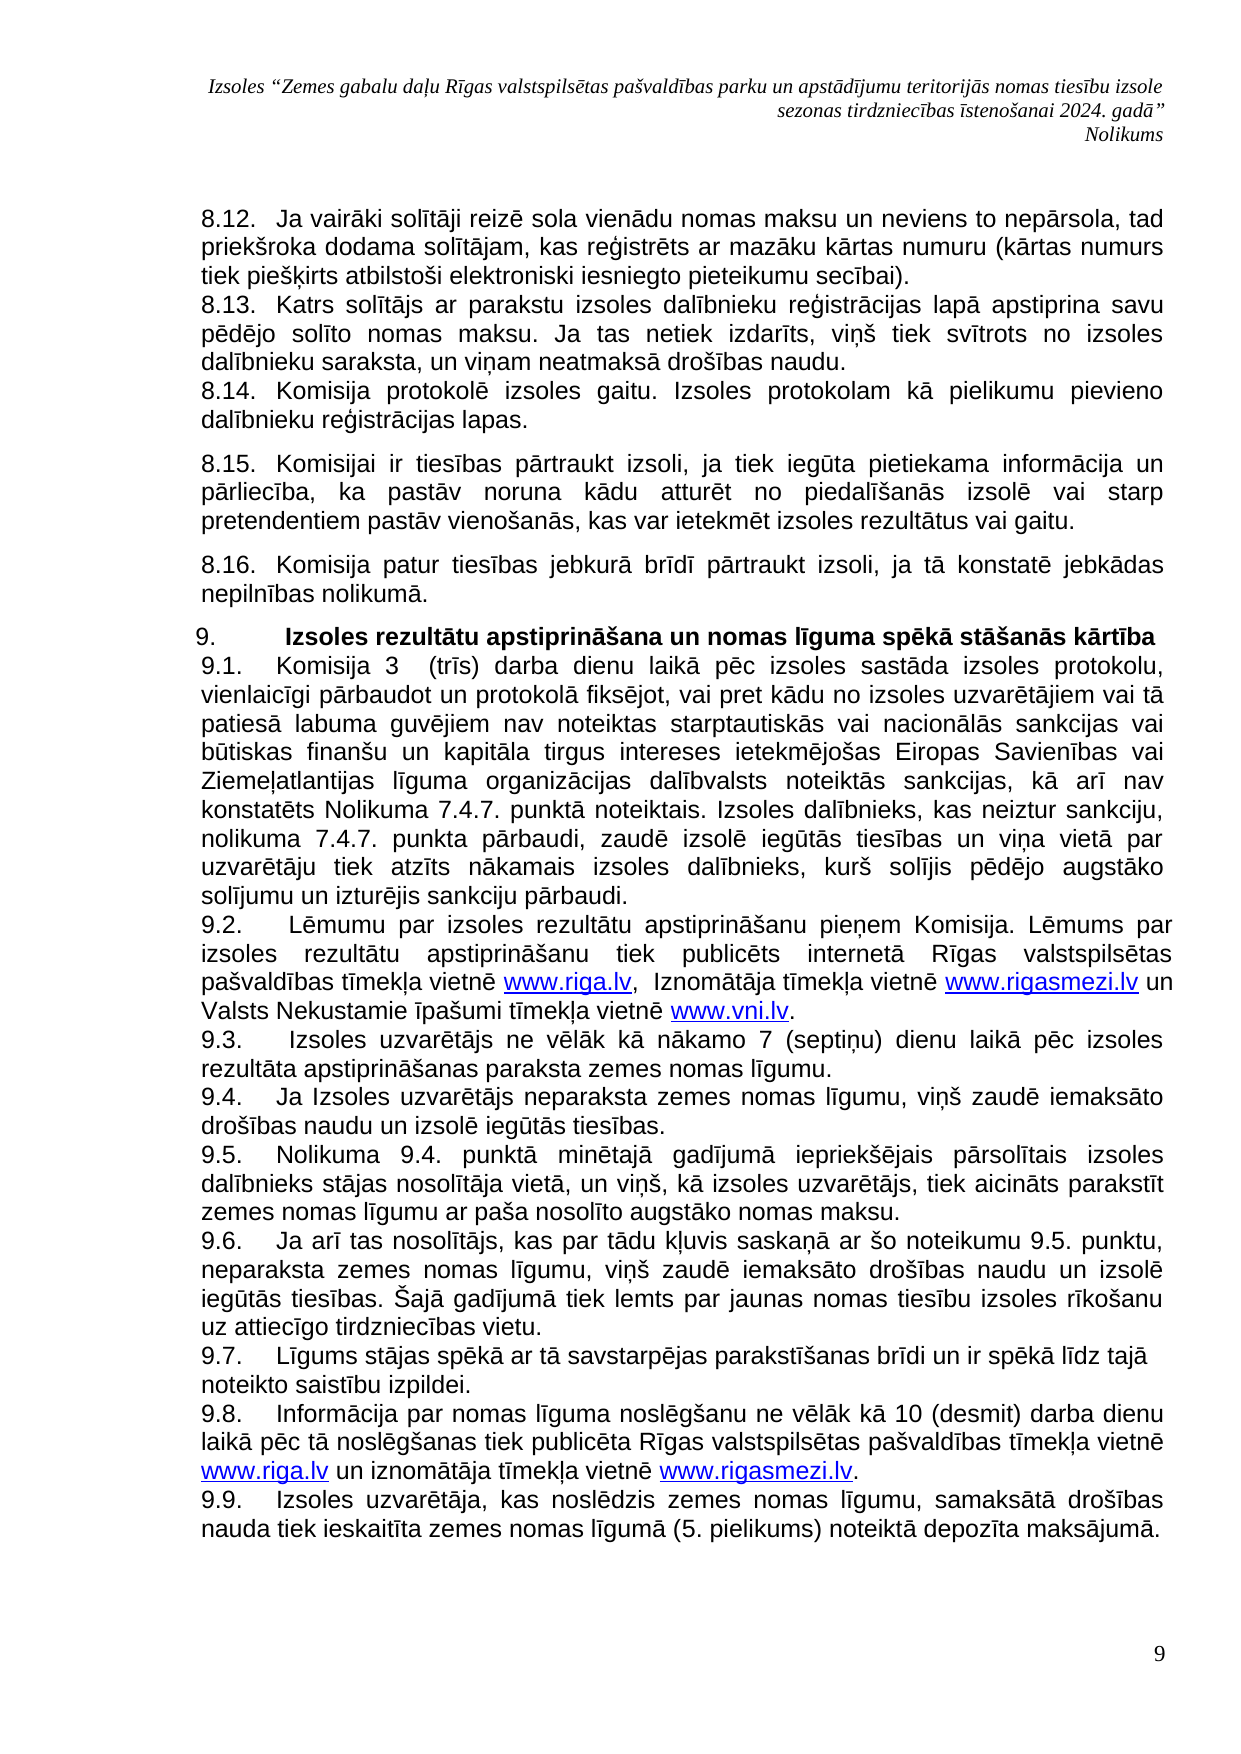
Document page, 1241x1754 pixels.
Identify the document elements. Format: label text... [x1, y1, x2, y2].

list Komisija patur tiesības jebkurā brīdī pārtraukt izsoli, ja tā konstatē jebkādas nepilnības nolikumā. [201, 550, 1165, 607]
list Lēmumu par izsoles rezultātu apstiprināšanu pieņem Komisija. Lēmums par izsoles rezultātu apstiprināšanu tiek publicēts internetā Rīgas valstspilsētas pašvaldības tīmekļa vietnē www.riga.lv, Iznomātāja tīmekļa vietnē www.rigasmezi.lv un Valsts Nekustamie īpašumi tīmekļa vietnē www.vni.lv. [201, 910, 1174, 1025]
list Komisijai ir tiesības pārtraukt izsoli, ja tiek iegūta pietiekama informācija un pārliecība, ka pastāv noruna kādu atturēt no piedalīšanās izsolē vai starp pretendentiem pastāv vienošanās, kas var ietekmēt izsoles rezultātus vai gaitu. [201, 448, 1165, 535]
list Katrs solītājs ar parakstu izsoles dalībnieku reģistrācijas lapā apstiprina savu pēdējo solīto nomas maksu. Ja tas netiek izdarīts, viņš tiek svītrots no izsoles dalībnieku saraksta, un viņam neatmaksā drošības naudu. [201, 290, 1165, 376]
list Komisija protokolē izsoles gaitu. Izsoles protokolam kā pielikumu pievieno dalībnieku reģistrācijas lapas. [201, 376, 1165, 433]
list Ja arī tas nosolītājs, kas par tādu kļuvis saskaņā ar šo noteikumu 9.5. punktu, neparaksta zemes nomas līgumu, viņš zaudē iemaksāto drošības naudu un izsolē iegūtās tiesības. Šajā gadījumā tiek lemts par jaunas nomas tiesību izsoles rīkošanu uz attiecīgo tirdzniecības vietu. [201, 1226, 1165, 1341]
list Izsoles uzvarētāja, kas noslēdzis zemes nomas līgumu, samaksātā drošības nauda tiek ieskaitīta zemes nomas līgumā (5. pielikums) noteiktā depozīta maksājumā. [201, 1485, 1165, 1542]
list Komisija 3 (trīs) darba dienu laikā pēc izsoles sastāda izsoles protokolu, vienlaicīgi pārbaudot un protokolā fiksējot, vai pret kādu no izsoles uzvarētājiem vai tā patiesā labuma guvējiem nav noteiktas starptautiskās vai nacionālās sankcijas vai būtiskas finanšu un kapitāla tirgus intereses ietekmējošas Eiropas Savienības vai Ziemeļatlantijas līguma organizācijas dalībvalsts noteiktās sankcijas, kā arī nav konstatēts Nolikuma 7.4.7. punktā noteiktais. Izsoles dalībnieks, kas neiztur sankciju, nolikuma 7.4.7. punkta pārbaudi, zaudē izsolē iegūtās tiesības un viņa vietā par uzvarētāju tiek atzīts nākamais izsoles dalībnieks, kurš solījis pēdējo augstāko solījumu un izturējis sankciju pārbaudi. [201, 651, 1165, 910]
list Informācija par nomas līguma noslēgšanu ne vēlāk kā 10 (desmit) darba dienu laikā pēc tā noslēgšanas tiek publicēta Rīgas valstspilsētas pašvaldības tīmekļa vietnē www.riga.lv un iznomātāja tīmekļa vietnē www.rigasmezi.lv. [201, 1398, 1165, 1485]
list Izsoles rezultātu apstiprināšana un nomas līguma spēkā stāšanās kārtība [186, 622, 1165, 651]
list Līgums stājas spēkā ar tā savstarpējas parakstīšanas brīdi un ir spēkā līdz tajā noteikto saistību izpildei. [201, 1341, 1165, 1398]
list Nolikuma 9.4. punktā minētajā gadījumā iepriekšējais pārsolītais izsoles dalībnieks stājas nosolītāja vietā, un viņš, kā izsoles uzvarētājs, tiek aicināts parakstīt zemes nomas līgumu ar paša nosolīto augstāko nomas maksu. [201, 1140, 1165, 1226]
list Ja vairāki solītāji reizē sola vienādu nomas maksu un neviens to nepārsola, tad priekšroka dodama solītājam, kas reģistrēts ar mazāku kārtas numuru (kārtas numurs tiek piešķirts atbilstoši elektroniski iesniegto pieteikumu secībai). [201, 203, 1165, 290]
list Ja Izsoles uzvarētājs neparaksta zemes nomas līgumu, viņš zaudē iemaksāto drošības naudu un izsolē iegūtās tiesības. [201, 1082, 1165, 1140]
list Izsoles uzvarētājs ne vēlāk kā nākamo 7 (septiņu) dienu laikā pēc izsoles rezultāta apstiprināšanas paraksta zemes nomas līgumu. [201, 1025, 1165, 1082]
